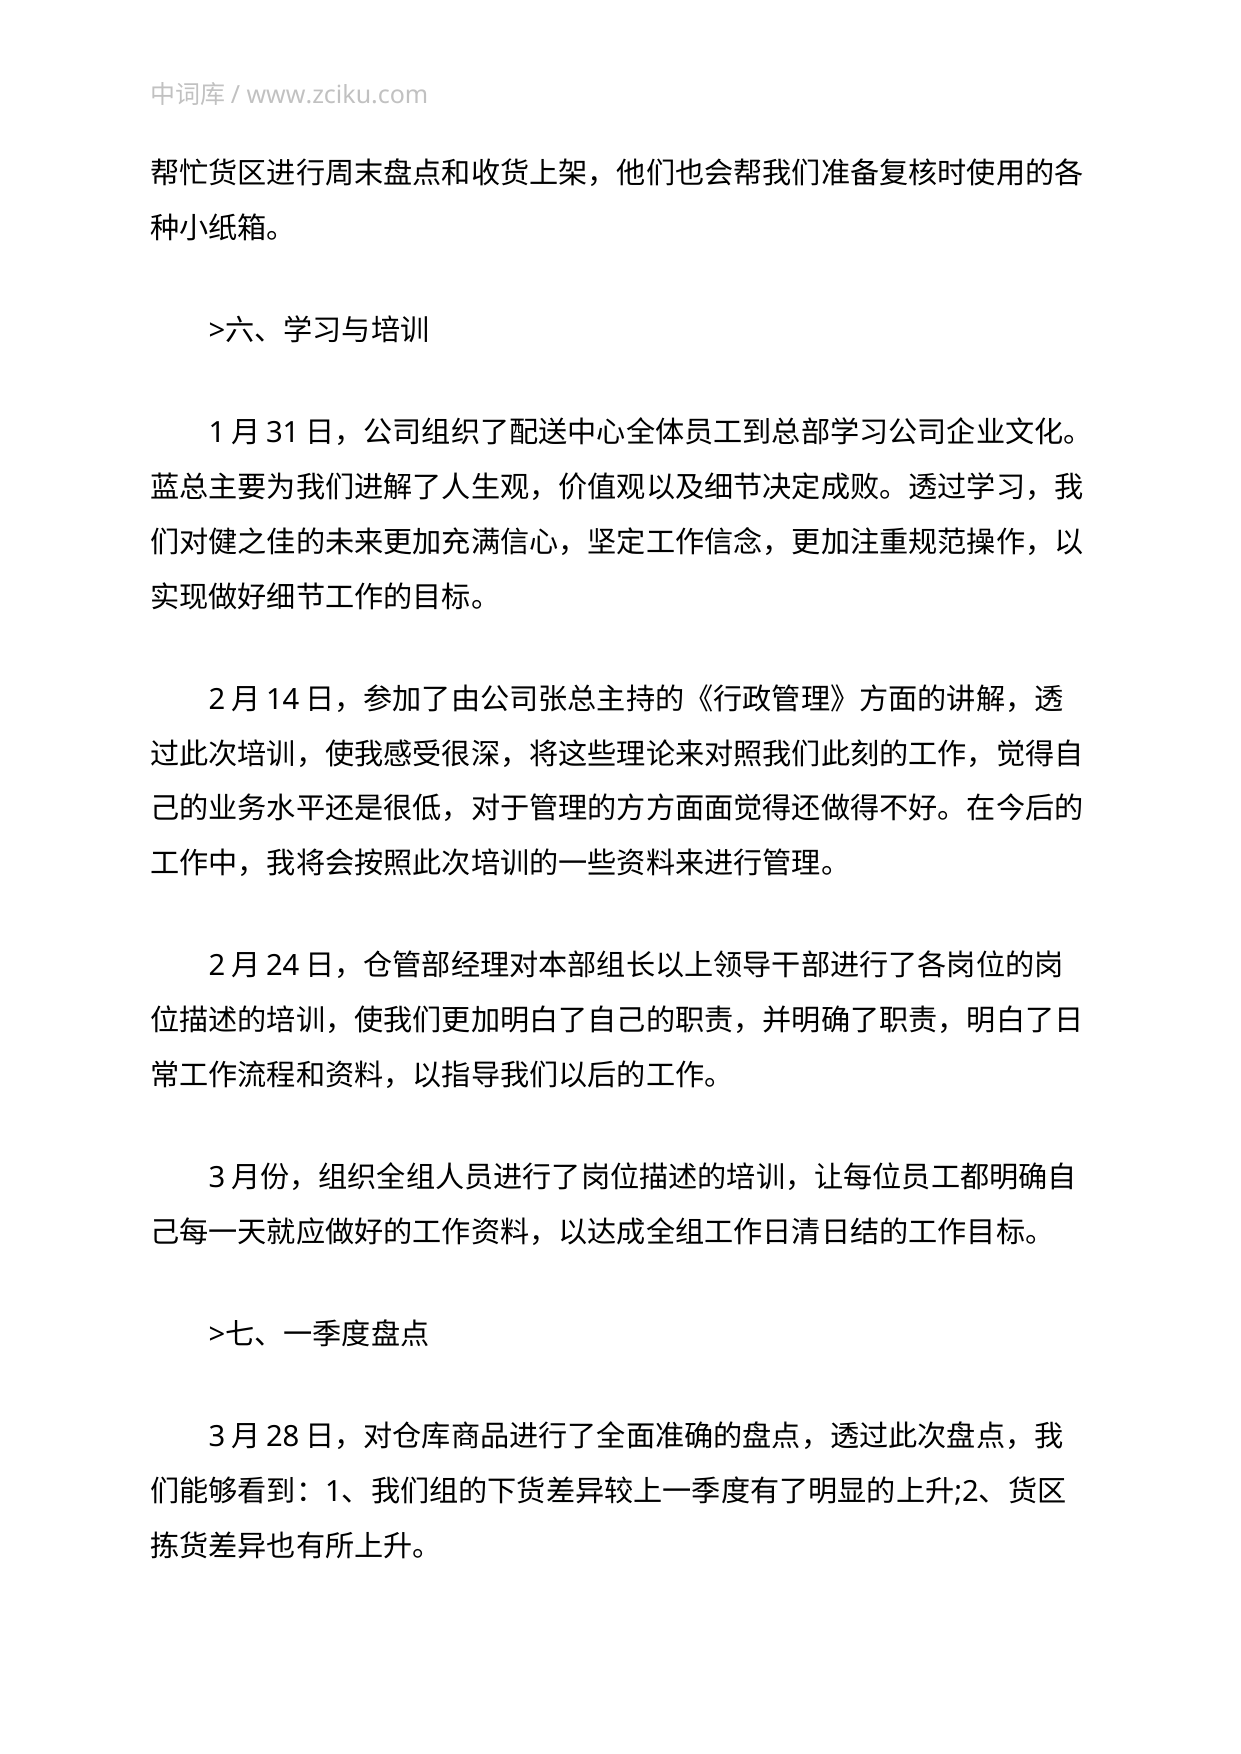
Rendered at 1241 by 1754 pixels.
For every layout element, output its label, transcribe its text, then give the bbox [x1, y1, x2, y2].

text 1月31日，公司组织了配送中心全体员工到总部学习公司企业文化。蓝总主要为我们进解了人生观，价值观以及细节决定成败。透过学习，我们对健之佳的未来更加充满信心，坚定工作信念，更加注重规范操作，以实现做好细节工作的目标。 [150, 409, 1090, 616]
text >七、一季度盘点 [150, 1310, 1090, 1353]
text 3月28日，对仓库商品进行了全面准确的盘点，透过此次盘点，我们能够看到：1、我们组的下货差异较上一季度有了明显的上升;2、货区拣货差异也有所上升。 [150, 1412, 1090, 1564]
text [150, 150, 1090, 247]
text 2月14日，参加了由公司张总主持的《行政管理》方面的讲解，透过此次培训，使我感受很深，将这些理论来对照我们此刻的工作，觉得自己的业务水平还是很低，对于管理的方方面面觉得还做得不好。在今后的工作中，我将会按照此次培训的一些资料来进行管理。 [150, 675, 1090, 882]
text 3月份，组织全组人员进行了岗位描述的培训，让每位员工都明确自己每一天就应做好的工作资料，以达成全组工作日清日结的工作目标。 [150, 1153, 1090, 1251]
text >六、学习与培训 [150, 307, 1090, 349]
text 2月24日，仓管部经理对本部组长以上领导干部进行了各岗位的岗位描述的培训，使我们更加明白了自己的职责，并明确了职责，明白了日常工作流程和资料，以指导我们以后的工作。 [150, 942, 1090, 1094]
